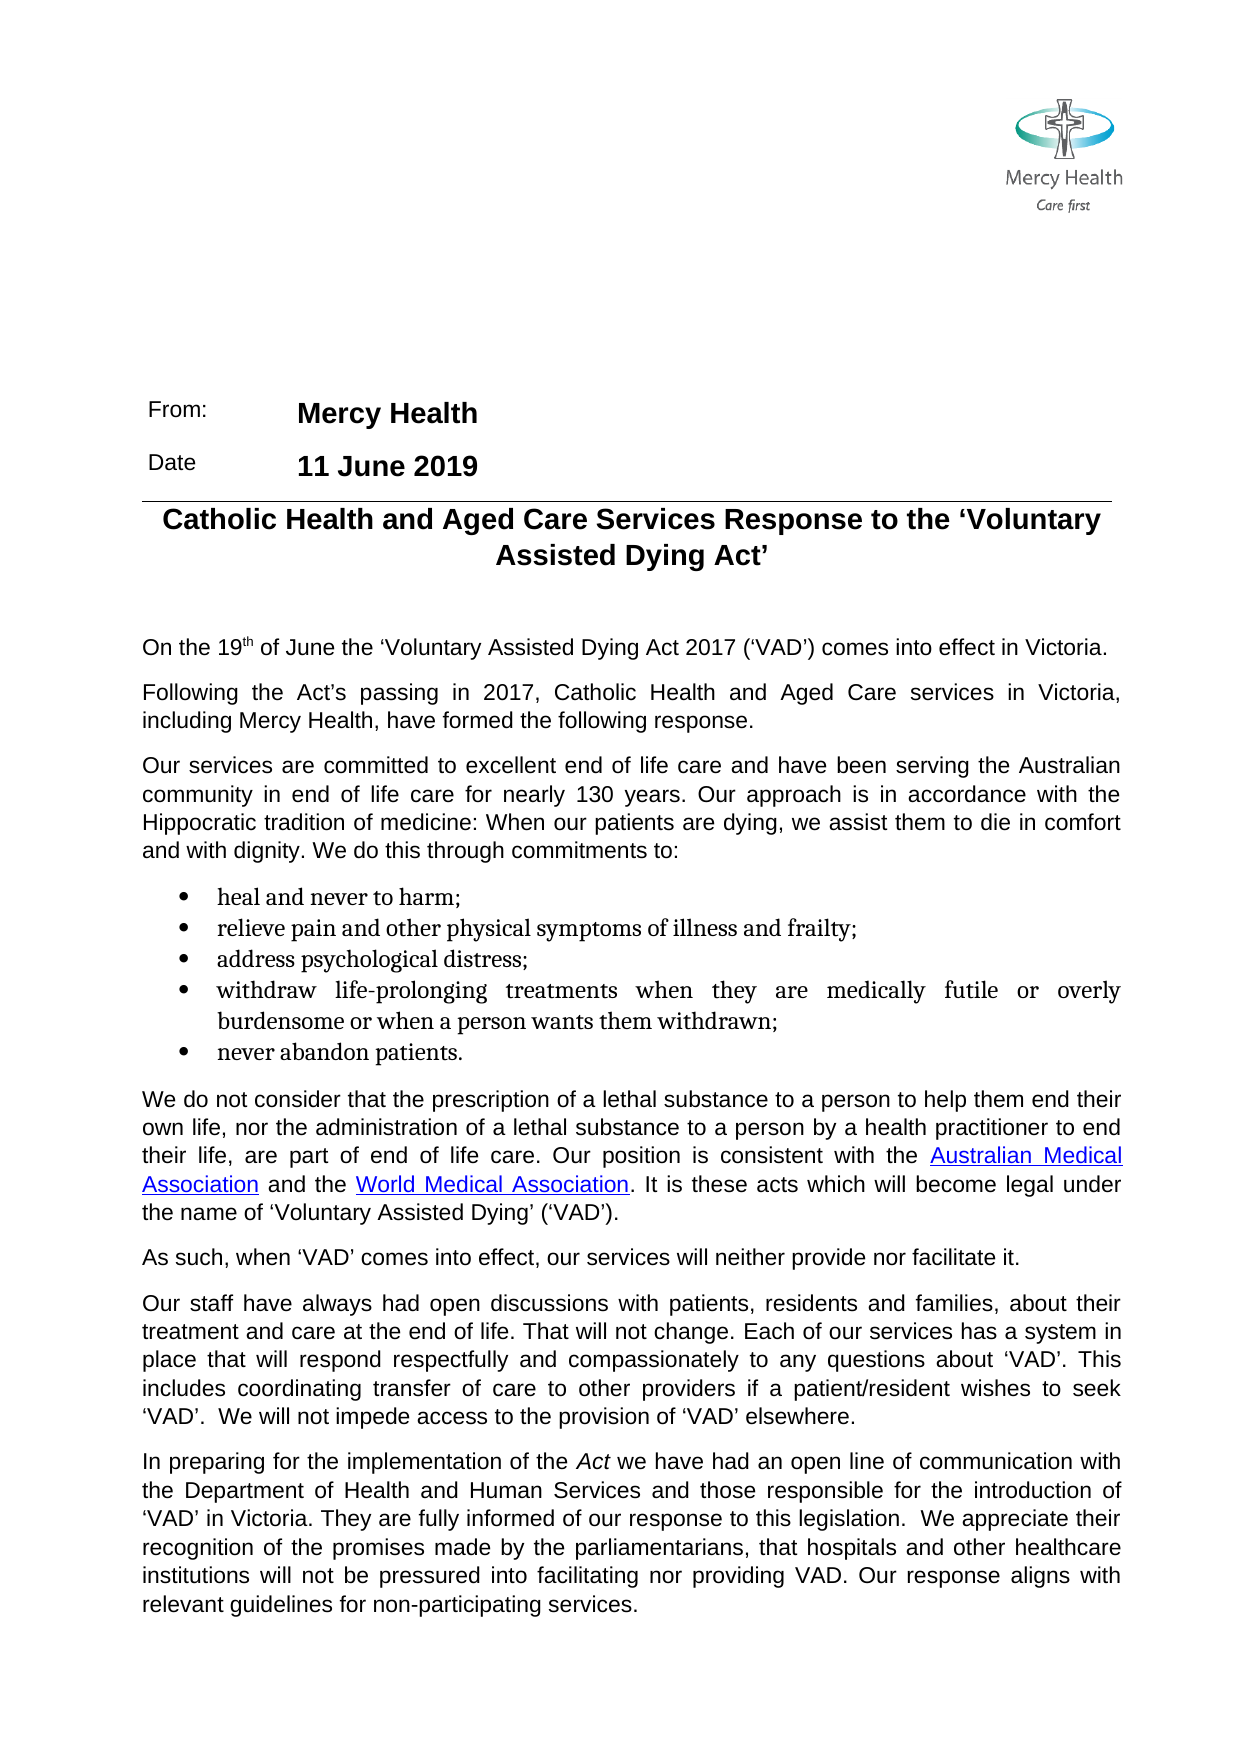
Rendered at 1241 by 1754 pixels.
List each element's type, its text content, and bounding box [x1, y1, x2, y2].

text In preparing for the implementation of the Act we have had an open line of communication with the Department of Health and Human Services and those responsible for the introduction of ‘VAD’ in Victoria. They are fully informed of our response to this legislation. We appreciate their recognition of the promises made by the parliamentarians, that hospitals and other healthcare institutions will not be pressured into facilitating nor providing VAD. Our response aligns with relevant guidelines for non-participating services. [142, 1448, 1122, 1617]
text We do not consider that the prescription of a lethal substance to a person to help them end their own life, nor the administration of a lethal substance to a person by a health practitioner to end their life, are part of end of life care. Our position is consistent with the Australian Medical Association and the World Medical Association. It is these acts which will become legal under the name of ‘Voluntary Assisted Dying’ (‘VAD’). [142, 1086, 1122, 1226]
list relieve pain and other physical symptoms of illness and frailty; [179, 914, 1122, 942]
text Catholic Health and Aged Care Services Response to the ‘Voluntary Assisted Dying Act’ [142, 502, 1122, 572]
table_header Mercy Health [291, 396, 1112, 449]
list address psychological distress; [179, 945, 1122, 973]
text Our services are committed to excellent end of life care and have been serving the Australian community in end of life care for nearly 130 years. Our approach is in accordance with the Hippocratic tradition of medicine: When our patients are dying, we assist them to die in comfort and with dignity. We do this through commitments to: [142, 752, 1122, 864]
text On the 19th of June the ‘Voluntary Assisted Dying Act 2017 (‘VAD’) comes into effect in Victoria. [142, 633, 1122, 660]
text Our staff have always had open discussions with patients, residents and families, about their treatment and care at the end of life. That will not change. Each of our services has a system in place that will respond respectfully and compassionately to any questions about ‘VAD’. This includes coordinating transfer of care to other providers if a patient/resident wishes to seek ‘VAD’. We will not impede access to the provision of ‘VAD’ elsewhere. [142, 1289, 1122, 1429]
table_header From: [142, 396, 291, 449]
list withdraw life-prolonging treatments when they are medically futile or overly burdensome or when a person wants them withdrawn; [179, 976, 1122, 1036]
table_cell Date [142, 449, 291, 501]
text Following the Act’s passing in 2017, Catholic Health and Aged Care services in Victoria, including Mercy Health, have formed the following response. [142, 679, 1122, 733]
list heal and never to harm; [179, 883, 1122, 911]
picture [1005, 98, 1123, 213]
text As such, when ‘VAD’ comes into effect, our services will neither provide nor facilitate it. [142, 1244, 1122, 1271]
list never abandon patients. [179, 1038, 1122, 1067]
table_cell 11 June 2019 [291, 449, 1112, 501]
